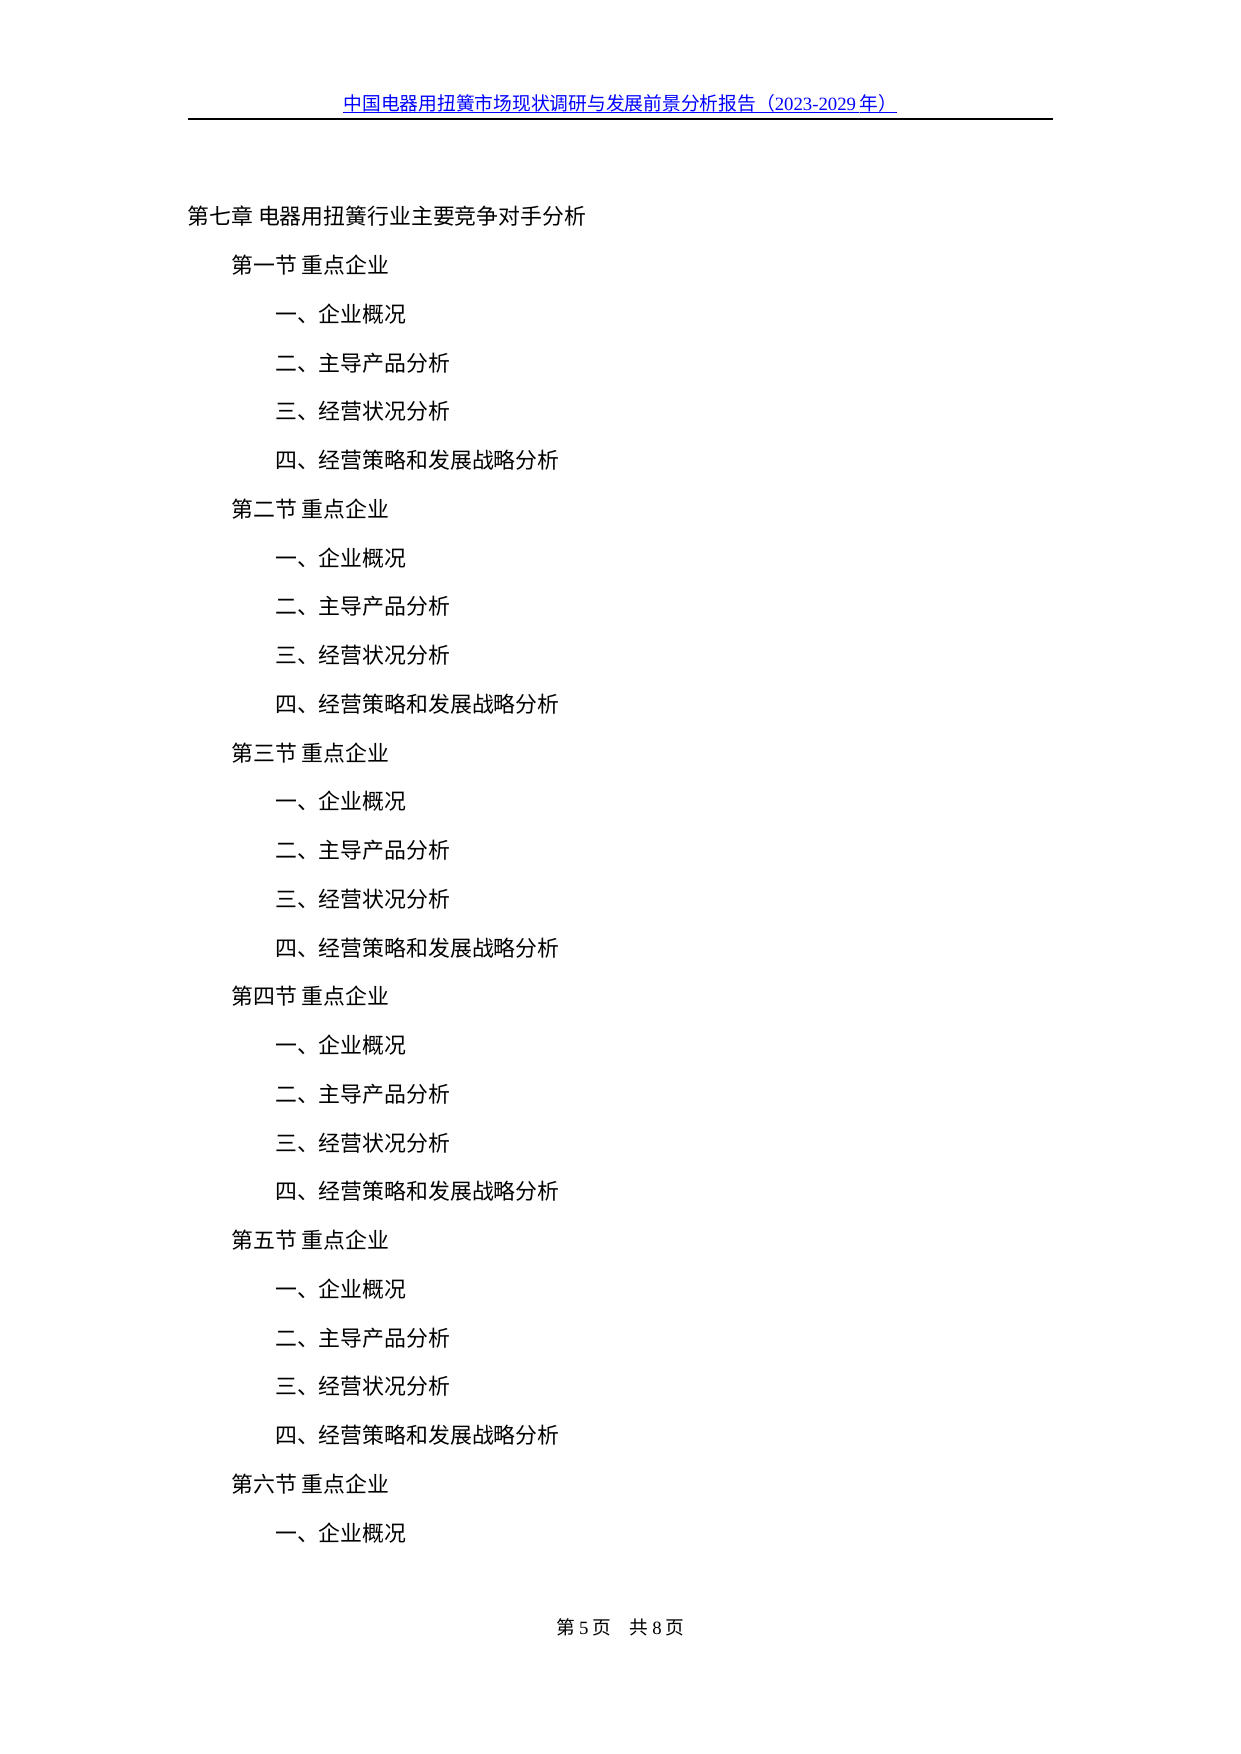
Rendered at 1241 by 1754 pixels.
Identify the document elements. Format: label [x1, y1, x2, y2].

text [187, 150, 1053, 1548]
